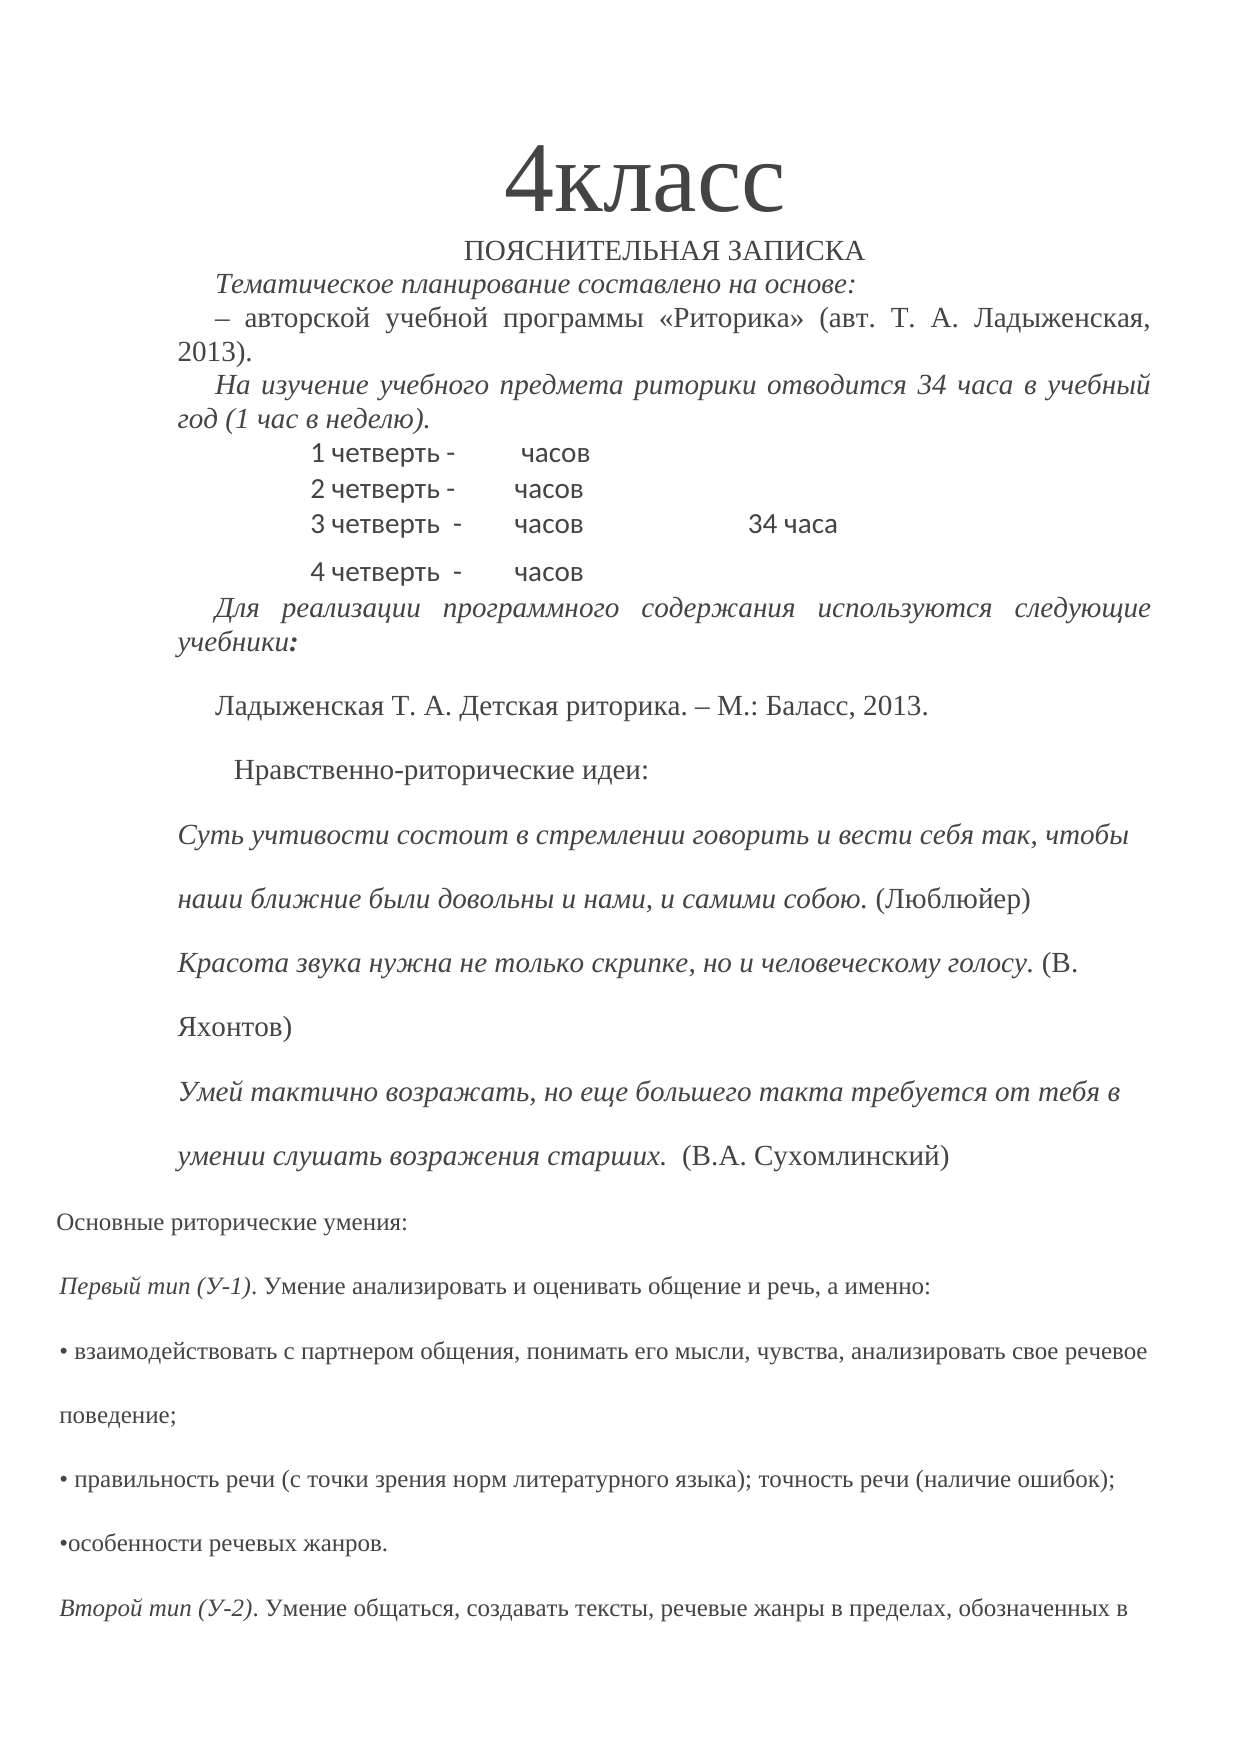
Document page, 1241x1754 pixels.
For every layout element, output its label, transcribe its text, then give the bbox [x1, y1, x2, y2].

text Ладыженская Т. А. Детская риторика. – М.: Баласс, 2013. [215, 657, 1152, 722]
text Для реализации программного содержания используются следующие учебники: [177, 590, 1152, 657]
text – авторской учебной программы «Риторика» (авт. Т. А. Ладыженская, 2013). [177, 300, 1152, 367]
text Нравственно-риторические идеи: Суть учтивости состоит в стремлении говорить и вести себя так, чтобы наши ближние были довольны и нами, и самими собою. (Люблюйер) Красота звука нужна не только скрипке, но и человеческому голосу. (В. Яхонтов) Умей тактично возражать, но еще большего такта требуется от тебя в умении слушать возражения старших. (В.А. Сухомлинский) [177, 722, 1152, 1172]
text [0, 1172, 1240, 1622]
text На изучение учебного предмета риторики отводится 34 часа в учебный год (1 час в неделю). [177, 367, 1152, 434]
text 3 четверть - часов 34 часа [177, 506, 1152, 541]
text 2 четверть - часов [177, 470, 1152, 506]
text 4 четверть - часов [177, 541, 1152, 590]
text Тематическое планирование составлено на основе: [177, 267, 1152, 300]
text 1 четверть - часов [177, 434, 1152, 470]
text ПОЯСНИТЕЛЬНАЯ ЗАПИСКА [177, 233, 1152, 267]
text 4класс [0, 118, 1240, 233]
